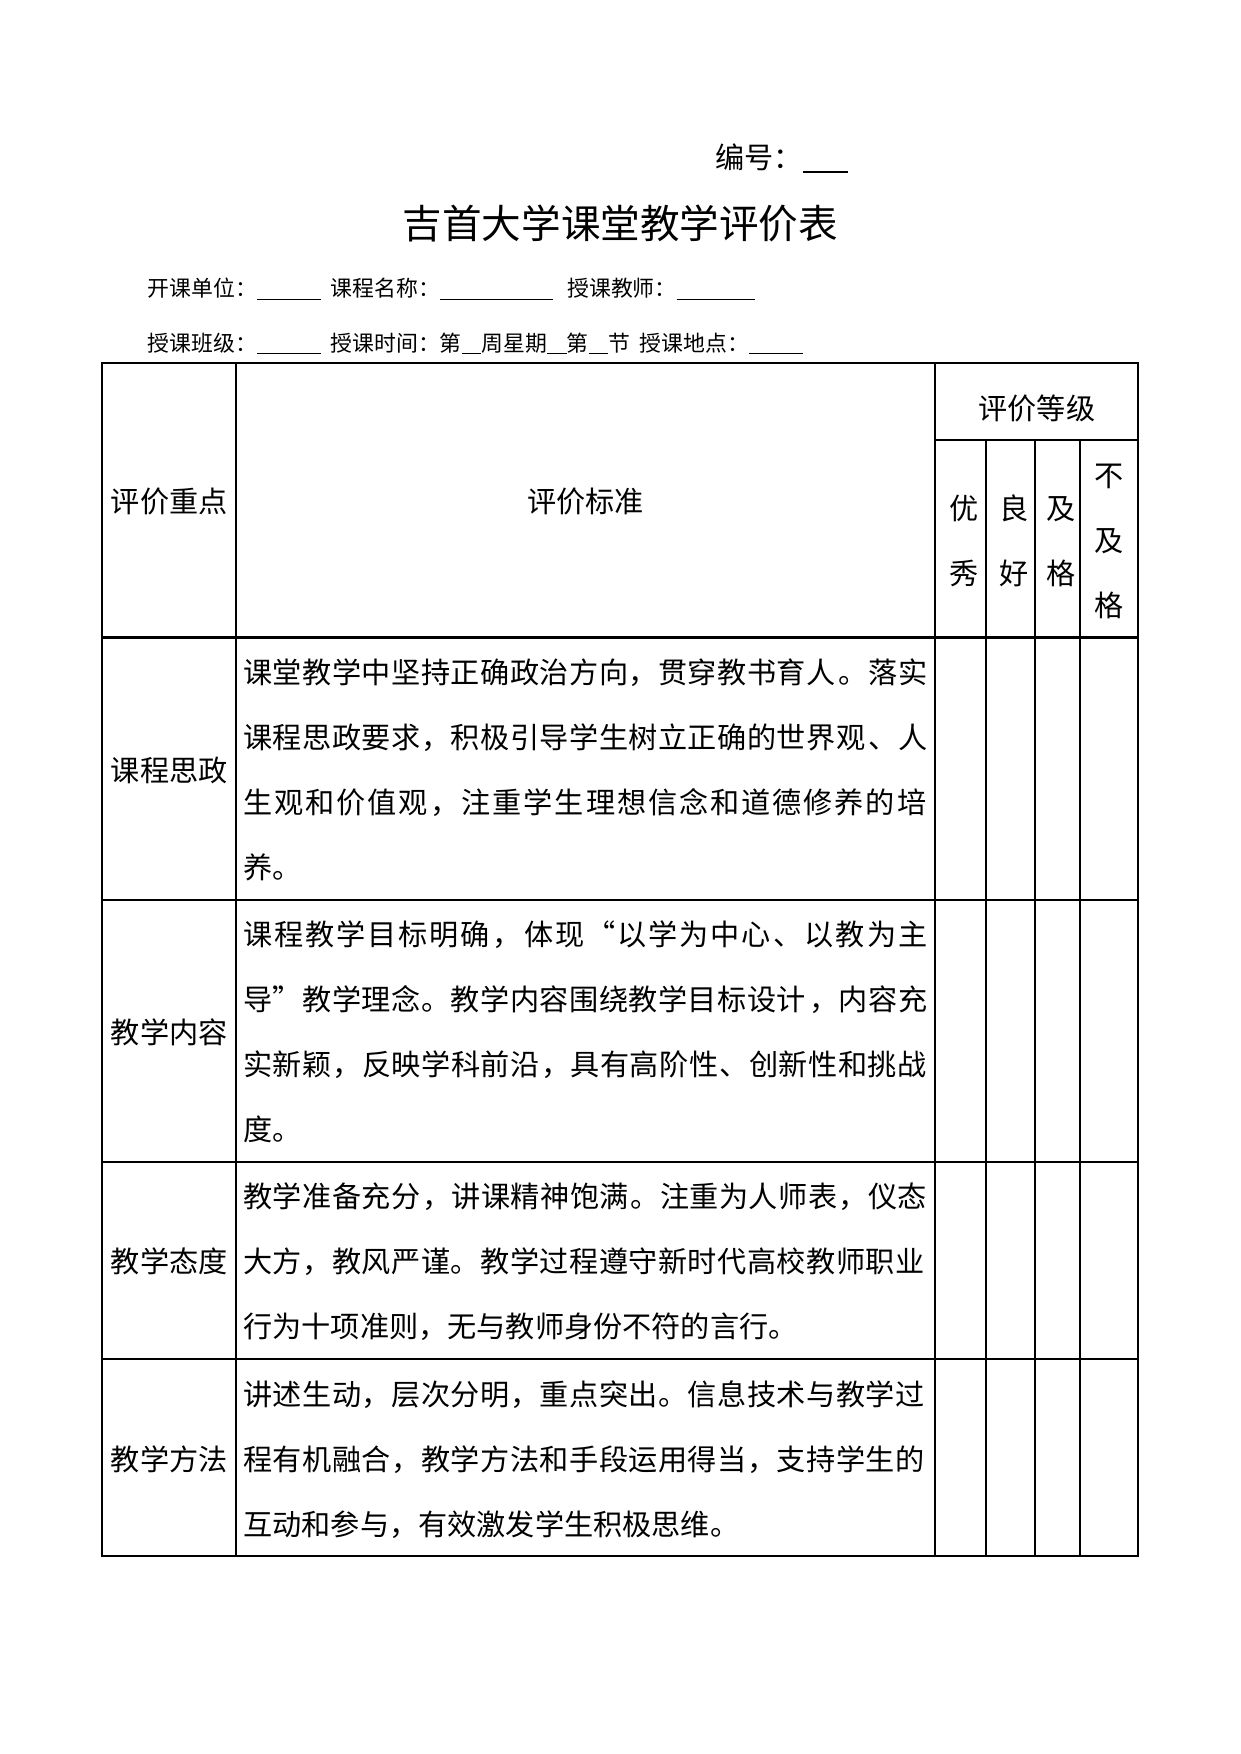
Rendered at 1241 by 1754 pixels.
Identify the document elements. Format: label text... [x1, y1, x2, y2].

table_cell [1081, 901, 1137, 1161]
table_cell [936, 1360, 985, 1555]
table_cell [1081, 1163, 1137, 1358]
table_cell 及格 [1036, 441, 1079, 636]
table_cell 优秀 [936, 441, 985, 636]
table_cell 讲述生动，层次分明，重点突出。信息技术与教学过程有机融合，教学方法和手段运用得当，支持学生的互动和参与，有效激发学生积极思维。 [237, 1360, 934, 1555]
table_cell 教学方法 [103, 1360, 235, 1555]
table_cell [987, 901, 1034, 1161]
text 授课班级： 授课时间：第 周星期 第 节 授课地点： [148, 308, 1093, 362]
table_cell 课程教学目标明确，体现“以学为中心、以教为主导”教学理念。教学内容围绕教学目标设计，内容充实新颖，反映学科前沿，具有高阶性、创新性和挑战度。 [237, 901, 934, 1161]
table_header 评价标准 [237, 364, 934, 636]
table_cell [1036, 639, 1079, 898]
text 吉首大学课堂教学评价表 [148, 188, 1093, 253]
table_cell [1081, 639, 1137, 898]
table_cell [936, 639, 985, 898]
text 开课单位： 课程名称： 授课教师： [148, 253, 1093, 308]
table_cell [987, 639, 1034, 898]
table_cell [1036, 901, 1079, 1161]
table_cell [936, 1163, 985, 1358]
table_cell [1036, 1360, 1079, 1555]
table_cell 教学准备充分，讲课精神饱满。注重为人师表，仪态大方，教风严谨。教学过程遵守新时代高校教师职业行为十项准则，无与教师身份不符的言行。 [237, 1163, 934, 1358]
text 编号： [148, 123, 1093, 188]
table_cell 课程思政 [103, 639, 235, 898]
table_cell 教学态度 [103, 1163, 235, 1358]
table_cell [987, 1360, 1034, 1555]
table_cell 良好 [987, 441, 1034, 636]
table_header 评价重点 [103, 364, 235, 636]
table_cell [1081, 1360, 1137, 1555]
table_cell [936, 901, 985, 1161]
table_cell 课堂教学中坚持正确政治方向，贯穿教书育人。落实课程思政要求，积极引导学生树立正确的世界观、人生观和价值观，注重学生理想信念和道德修养的培养。 [237, 639, 934, 898]
table_cell [987, 1163, 1034, 1358]
table_cell 教学内容 [103, 901, 235, 1161]
table_header 评价等级 [936, 364, 1137, 439]
table_cell [1036, 1163, 1079, 1358]
table_cell 不 及 格 [1081, 441, 1137, 636]
